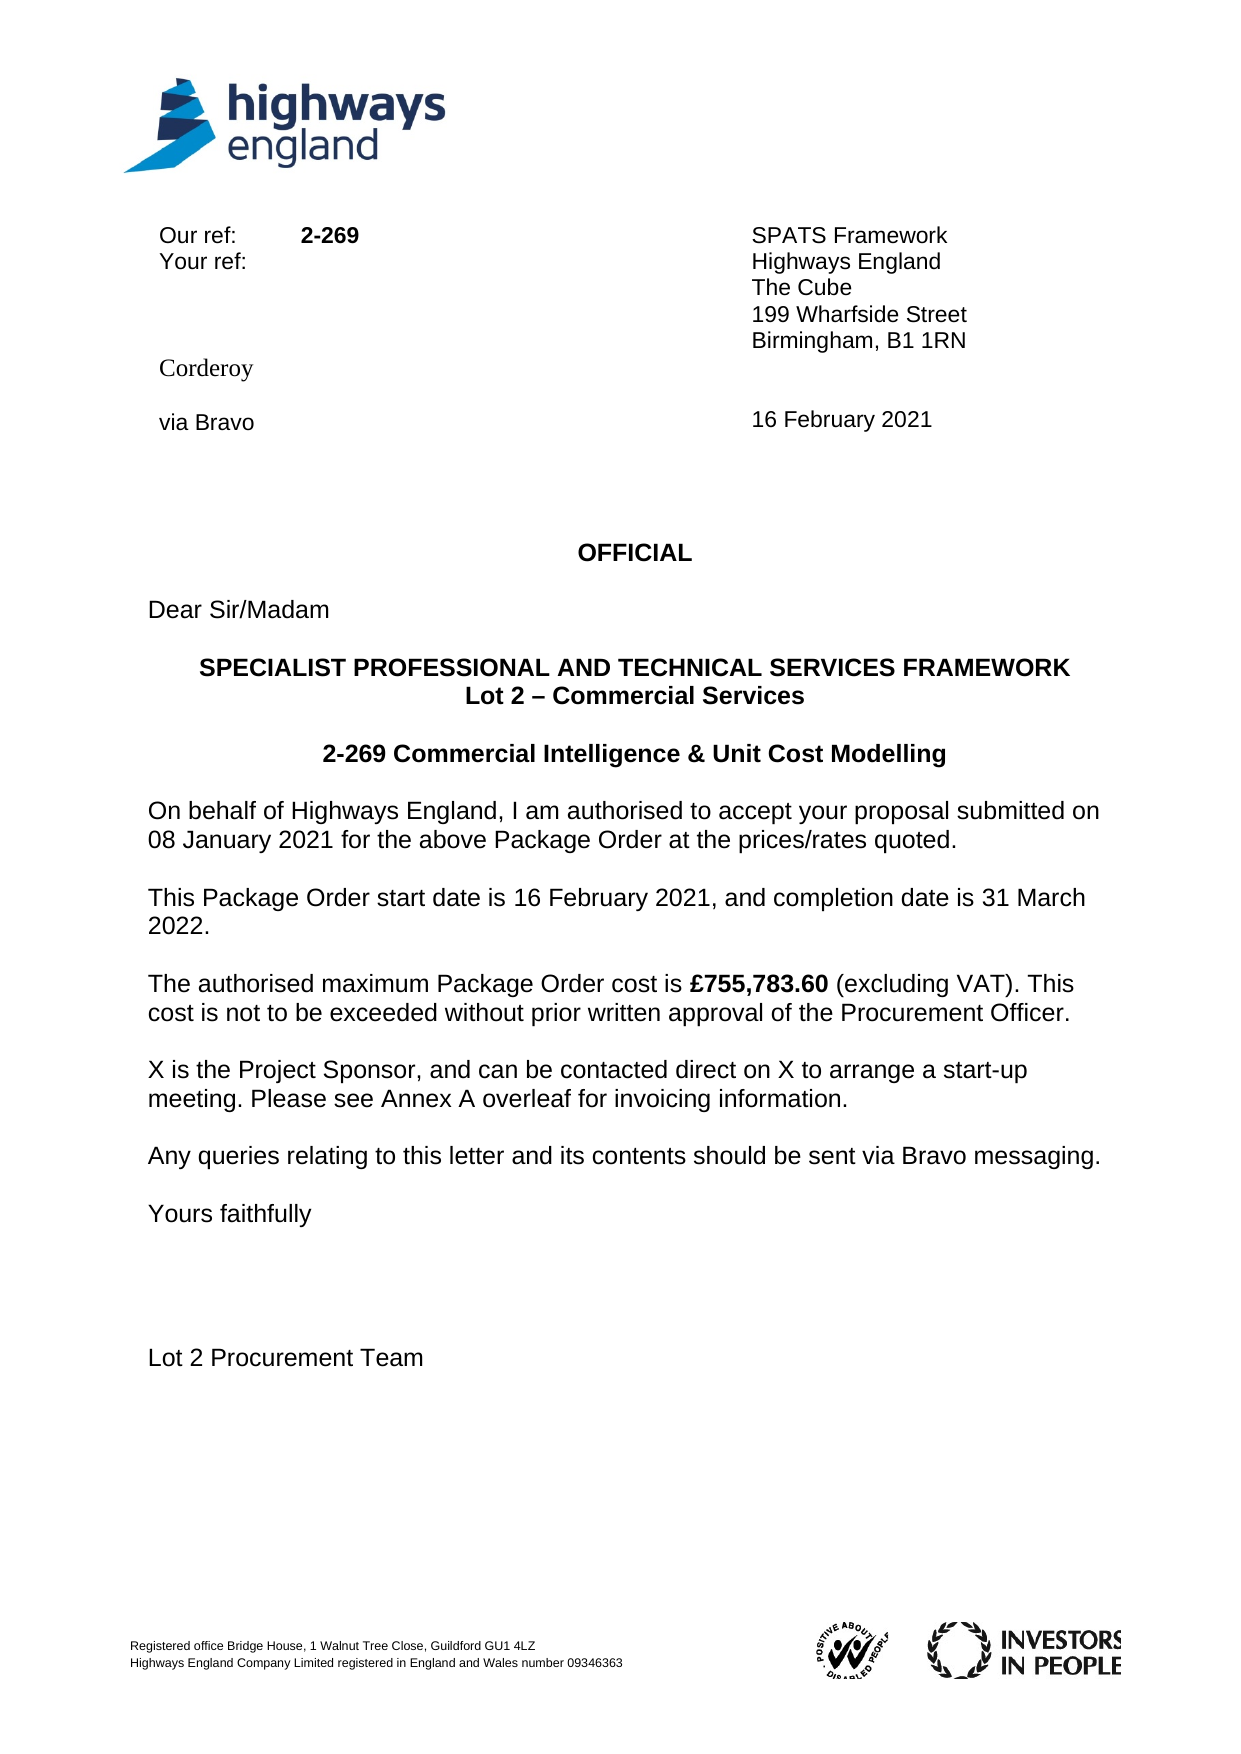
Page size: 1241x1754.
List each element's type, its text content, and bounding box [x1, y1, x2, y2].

picture [816, 1622, 889, 1679]
text Dear Sir/Madam [148, 595, 1122, 624]
text Any queries relating to this letter and its contents should be sent via Bravo messaging. [148, 1141, 1122, 1170]
text Lot 2 Procurement Team [148, 1342, 1122, 1371]
text This Package Order start date is , and completion date is . [148, 882, 1122, 940]
text On behalf of Highways England, I am authorised to accept your proposal submitted on for the above Package Order at the prices/rates quoted. [148, 796, 1122, 854]
text SPECIALIST PROFESSIONAL AND TECHNICAL SERVICES FRAMEWORK [148, 652, 1122, 681]
text The authorised maximum Package Order cost is £755,783.60 (excluding VAT). This cost is not to be exceeded without prior written approval of the Procurement Officer. [148, 969, 1122, 1026]
text X is the Project Sponsor, and can be contacted direct on X to arrange a start-up meeting. Please see Annex A overleaf for invoicing information. [148, 1055, 1122, 1112]
table_header Our ref: 2-269 Your ref: via Bravo [148, 195, 740, 537]
table_header SPATS Framework Highways England The Cube 199 Wharfside Street Birmingham, B1 1RN [740, 195, 1171, 537]
text OFFICIAL [148, 537, 1122, 566]
text Yours faithfully [148, 1199, 1122, 1227]
text 2-269 Commercial Intelligence & Unit Cost Modelling [148, 739, 1122, 767]
picture [116, 71, 455, 177]
picture [927, 1622, 1121, 1679]
text Lot 2 – Commercial Services [148, 681, 1122, 710]
